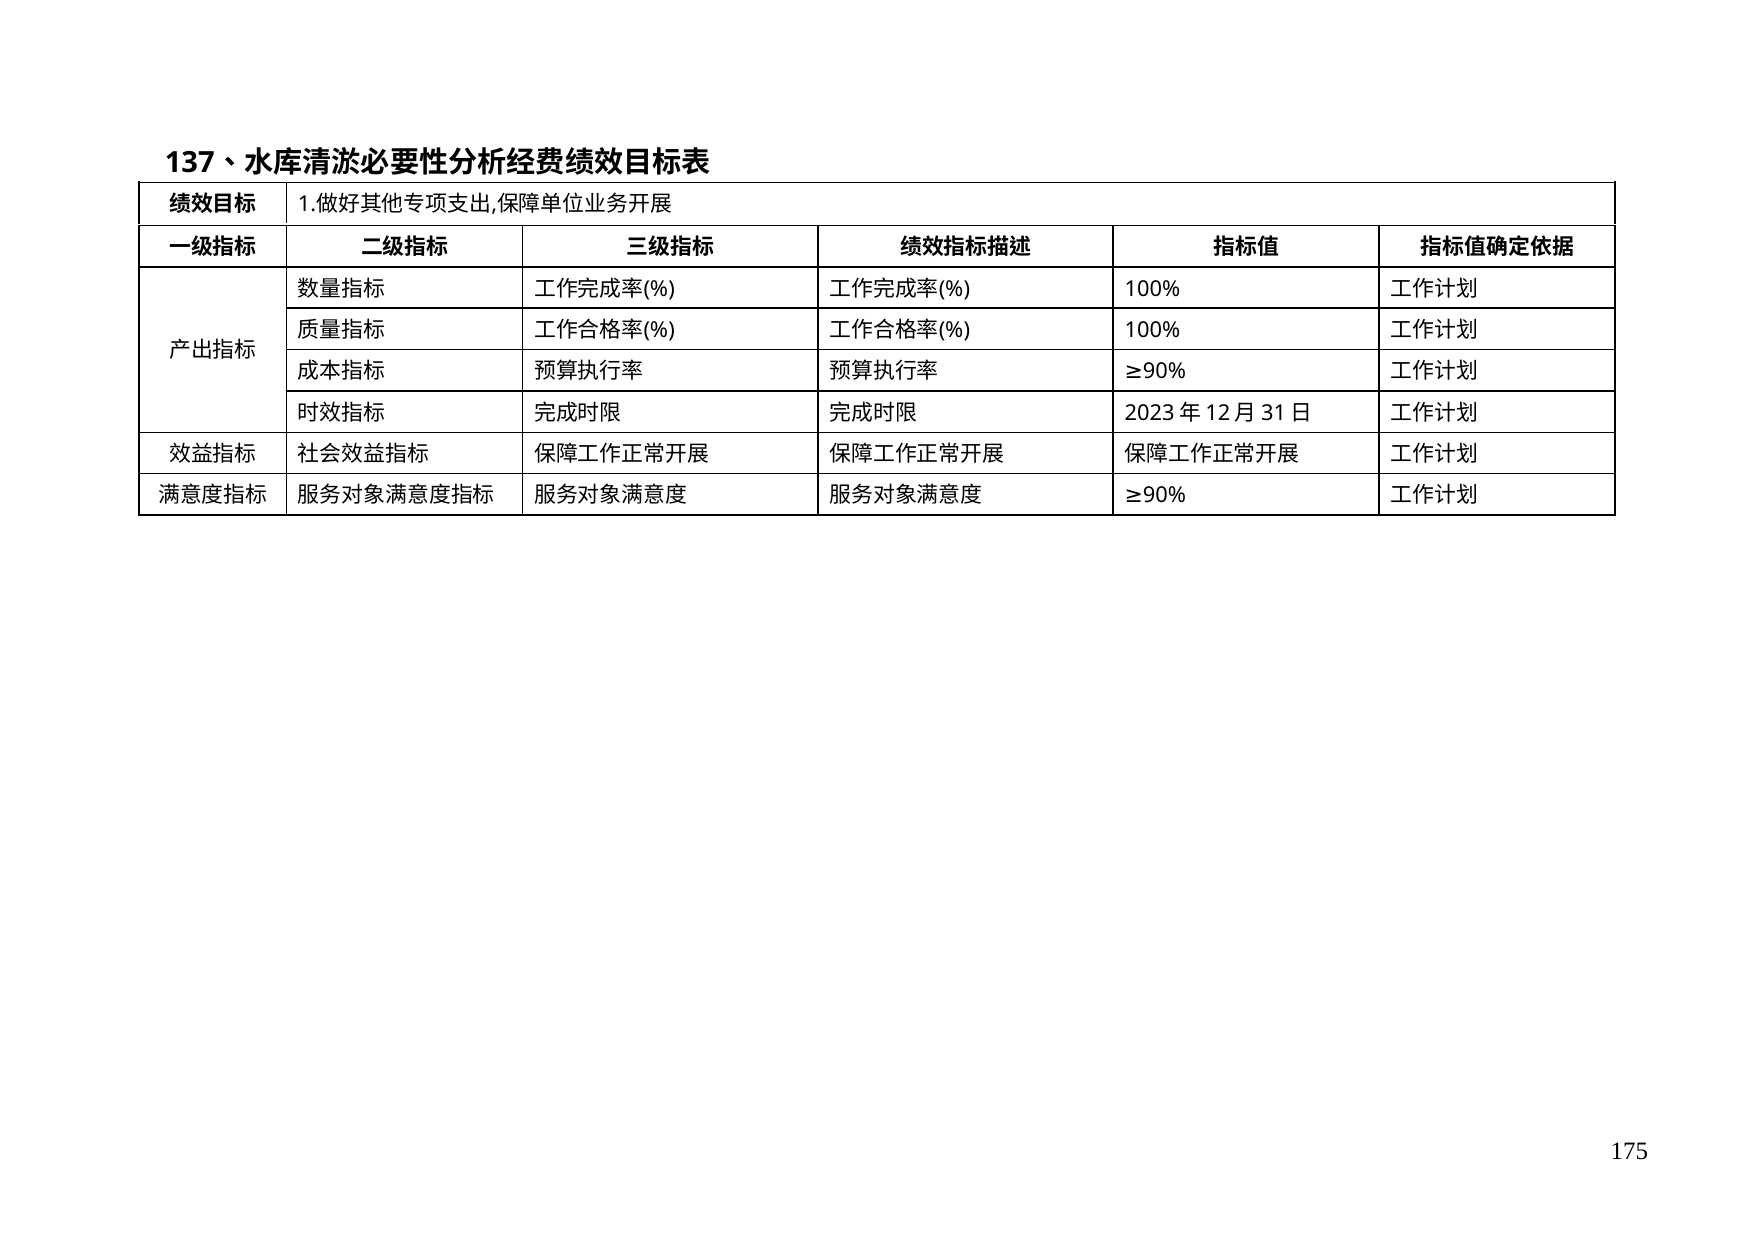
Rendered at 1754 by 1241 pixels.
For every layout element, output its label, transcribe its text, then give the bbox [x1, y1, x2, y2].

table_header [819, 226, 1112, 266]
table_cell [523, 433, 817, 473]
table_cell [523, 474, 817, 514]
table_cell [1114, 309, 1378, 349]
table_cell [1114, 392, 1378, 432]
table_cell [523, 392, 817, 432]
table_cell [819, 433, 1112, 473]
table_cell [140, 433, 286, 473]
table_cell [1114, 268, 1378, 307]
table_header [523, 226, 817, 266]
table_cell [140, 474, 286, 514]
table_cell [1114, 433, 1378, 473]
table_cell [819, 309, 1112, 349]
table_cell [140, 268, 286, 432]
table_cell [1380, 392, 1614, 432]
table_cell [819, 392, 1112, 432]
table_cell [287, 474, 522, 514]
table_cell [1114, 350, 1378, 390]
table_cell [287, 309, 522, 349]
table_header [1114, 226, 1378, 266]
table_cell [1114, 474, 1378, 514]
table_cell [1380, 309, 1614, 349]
text 137、水库清淤必要性分析经费绩效目标表 [106, 142, 1648, 181]
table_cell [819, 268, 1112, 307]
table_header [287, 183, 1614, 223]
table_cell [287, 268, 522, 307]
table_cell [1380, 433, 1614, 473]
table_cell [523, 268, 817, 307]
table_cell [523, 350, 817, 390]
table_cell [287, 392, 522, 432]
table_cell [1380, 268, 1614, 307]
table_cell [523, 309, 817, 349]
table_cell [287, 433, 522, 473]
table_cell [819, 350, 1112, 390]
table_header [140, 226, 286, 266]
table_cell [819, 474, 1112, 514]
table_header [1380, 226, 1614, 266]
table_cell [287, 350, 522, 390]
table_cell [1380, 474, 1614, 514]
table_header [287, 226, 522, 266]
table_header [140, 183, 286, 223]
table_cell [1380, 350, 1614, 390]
